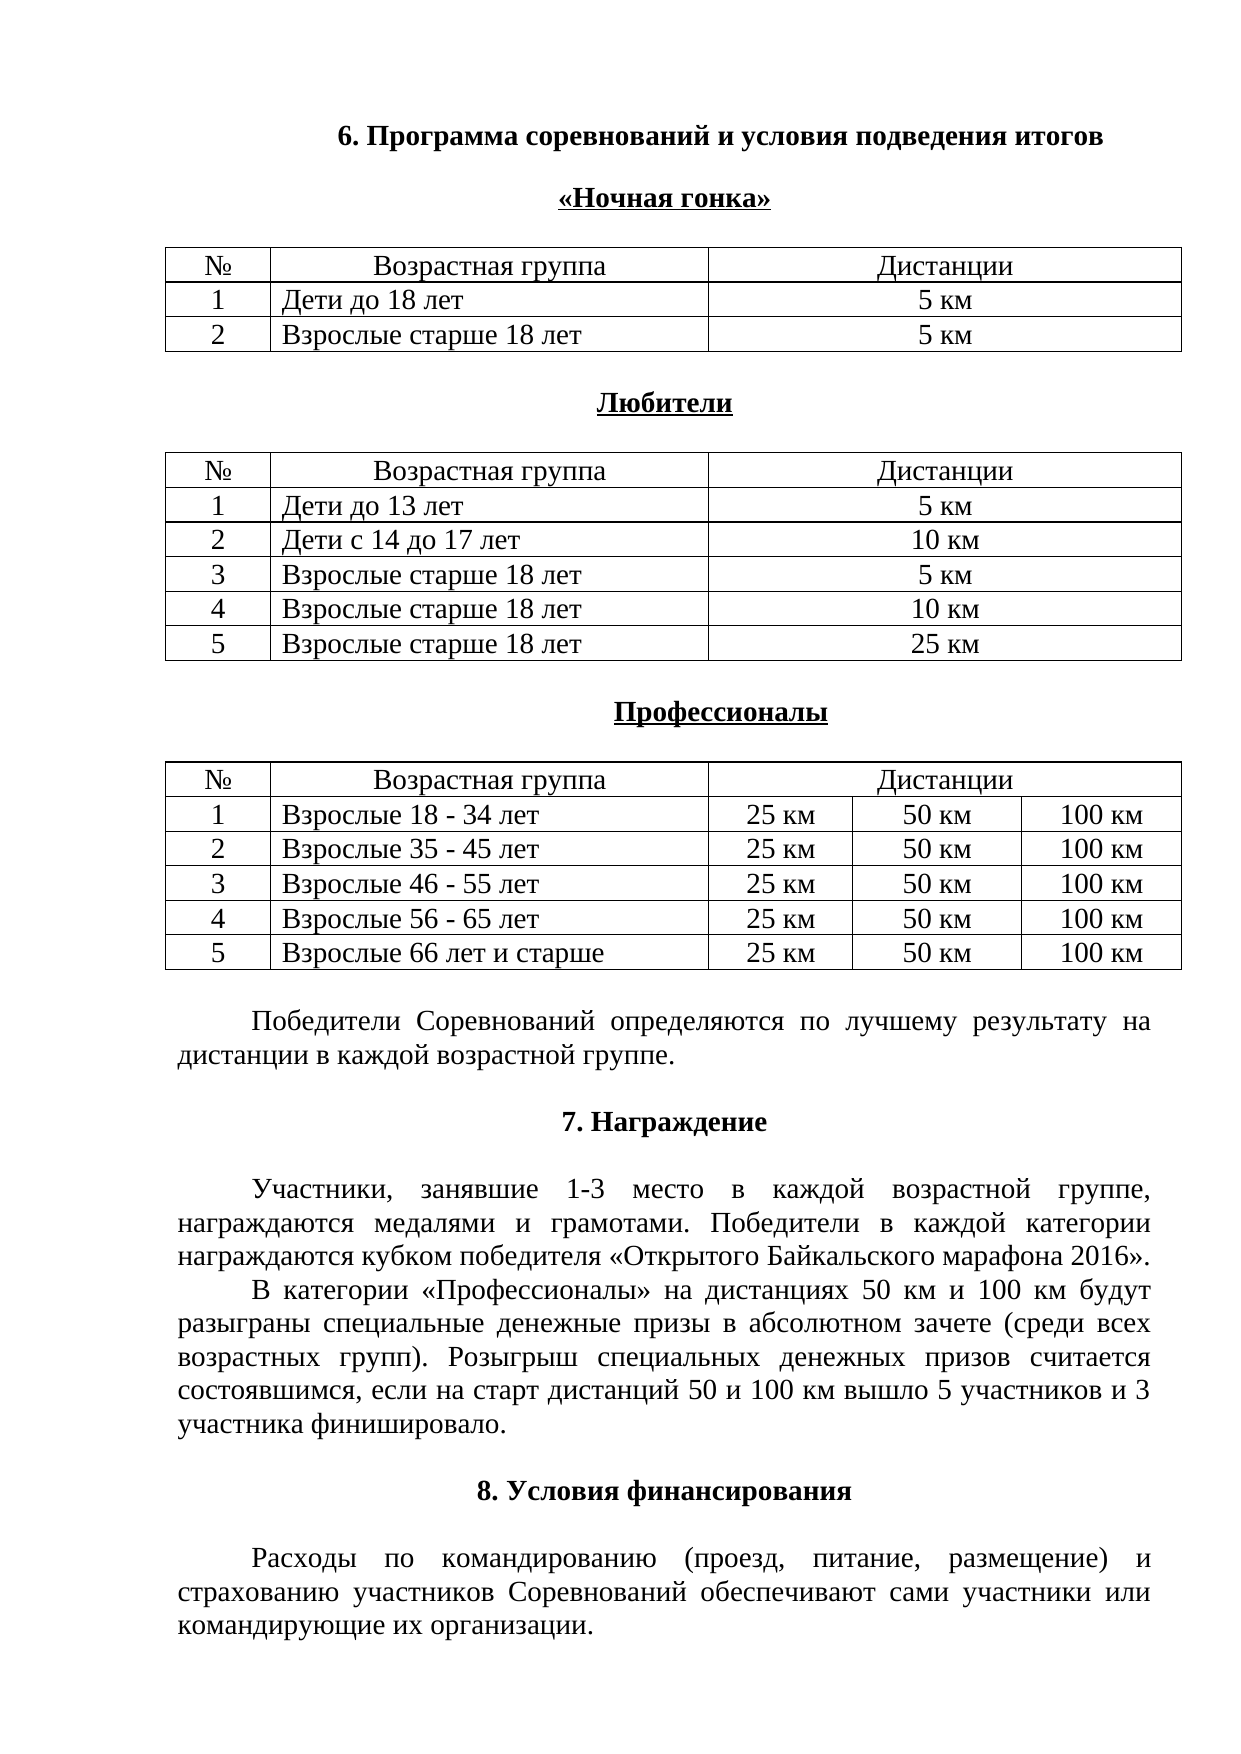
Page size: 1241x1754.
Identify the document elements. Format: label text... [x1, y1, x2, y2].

table_cell 50 км [853, 797, 1021, 831]
table_cell 10 км [709, 592, 1181, 625]
table_cell 50 км [853, 935, 1021, 969]
table_cell Взрослые старше 18 лет [271, 317, 708, 351]
table_cell 1 [166, 797, 270, 831]
table_cell Дети до 18 лет [271, 283, 708, 316]
table_cell 25 км [709, 866, 852, 900]
table_cell 100 км [1022, 935, 1181, 969]
text Участники, занявшие 1-3 место в каждой возрастной группе, награждаются медалями и грамотами. Победители в каждой категории награждаются кубком победителя «Открытого Байкальского марафона 2016». [177, 1171, 1152, 1272]
table_cell 1 [166, 488, 270, 521]
text 7. Награждение [177, 1104, 1152, 1138]
table_header № [166, 248, 270, 281]
table_header Возрастная группа [271, 453, 708, 487]
table_cell 3 [166, 557, 270, 591]
table_cell 25 км [709, 901, 852, 934]
table_cell Взрослые 46 - 55 лет [271, 866, 708, 900]
table_cell 5 км [709, 283, 1181, 316]
table_cell 25 км [709, 832, 852, 865]
list 6. Программа соревнований и условия подведения итогов [290, 118, 1152, 152]
table_cell 5 км [709, 317, 1181, 351]
text «Ночная гонка» [177, 180, 1152, 213]
table_cell Взрослые старше 18 лет [271, 626, 708, 660]
table_cell 4 [166, 592, 270, 625]
table_cell Взрослые старше 18 лет [271, 557, 708, 591]
table_cell 4 [166, 901, 270, 934]
table_cell 25 км [709, 935, 852, 969]
table_cell Взрослые 18 - 34 лет [271, 797, 708, 831]
text Расходы по командированию (проезд, питание, размещение) и страхованию участников Соревнований обеспечивают сами участники или командирующие их организации. [177, 1540, 1152, 1641]
table_header Дистанции [709, 248, 1181, 281]
table_cell 25 км [709, 797, 852, 831]
table_cell 5 [166, 626, 270, 660]
table_cell 1 [166, 283, 270, 316]
table_cell 5 [166, 935, 270, 969]
table_cell Взрослые 66 лет и старше [271, 935, 708, 969]
table_cell 100 км [1022, 797, 1181, 831]
table_cell 10 км [709, 523, 1181, 556]
table_cell 25 км [709, 626, 1181, 660]
table_cell 100 км [1022, 832, 1181, 865]
text В категории «Профессионалы» на дистанциях 50 км и 100 км будут разыграны специальные денежные призы в абсолютном зачете (среди всех возрастных групп). Розыгрыш специальных денежных призов считается состоявшимся, если на старт дистанций 50 и 100 км вышло 5 участников и 3 участника финишировало. [177, 1272, 1152, 1439]
table_cell Взрослые старше 18 лет [271, 592, 708, 625]
table_cell 50 км [853, 901, 1021, 934]
table_cell 50 км [853, 832, 1021, 865]
text Победители Соревнований определяются по лучшему результату на дистанции в каждой возрастной группе. [177, 1003, 1152, 1071]
table_header Возрастная группа [271, 763, 708, 796]
table_header Дистанции [709, 763, 1181, 796]
table_cell Взрослые 35 - 45 лет [271, 832, 708, 865]
table_header Возрастная группа [271, 248, 708, 281]
table_header № [166, 763, 270, 796]
table_cell 5 км [709, 557, 1181, 591]
table_cell Дети с 14 до 17 лет [271, 523, 708, 556]
table_cell 50 км [853, 866, 1021, 900]
table_cell 100 км [1022, 901, 1181, 934]
table_cell 2 [166, 317, 270, 351]
table_cell 2 [166, 523, 270, 556]
table_cell 5 км [709, 488, 1181, 521]
table_header Дистанции [709, 453, 1181, 487]
table_cell 2 [166, 832, 270, 865]
list Профессионалы [290, 694, 1152, 728]
table_cell 3 [166, 866, 270, 900]
table_cell Взрослые 56 - 65 лет [271, 901, 708, 934]
text Любители [177, 385, 1152, 419]
text 8. Условия финансирования [177, 1473, 1152, 1507]
table_header № [166, 453, 270, 487]
table_cell 100 км [1022, 866, 1181, 900]
table_cell Дети до 13 лет [271, 488, 708, 521]
